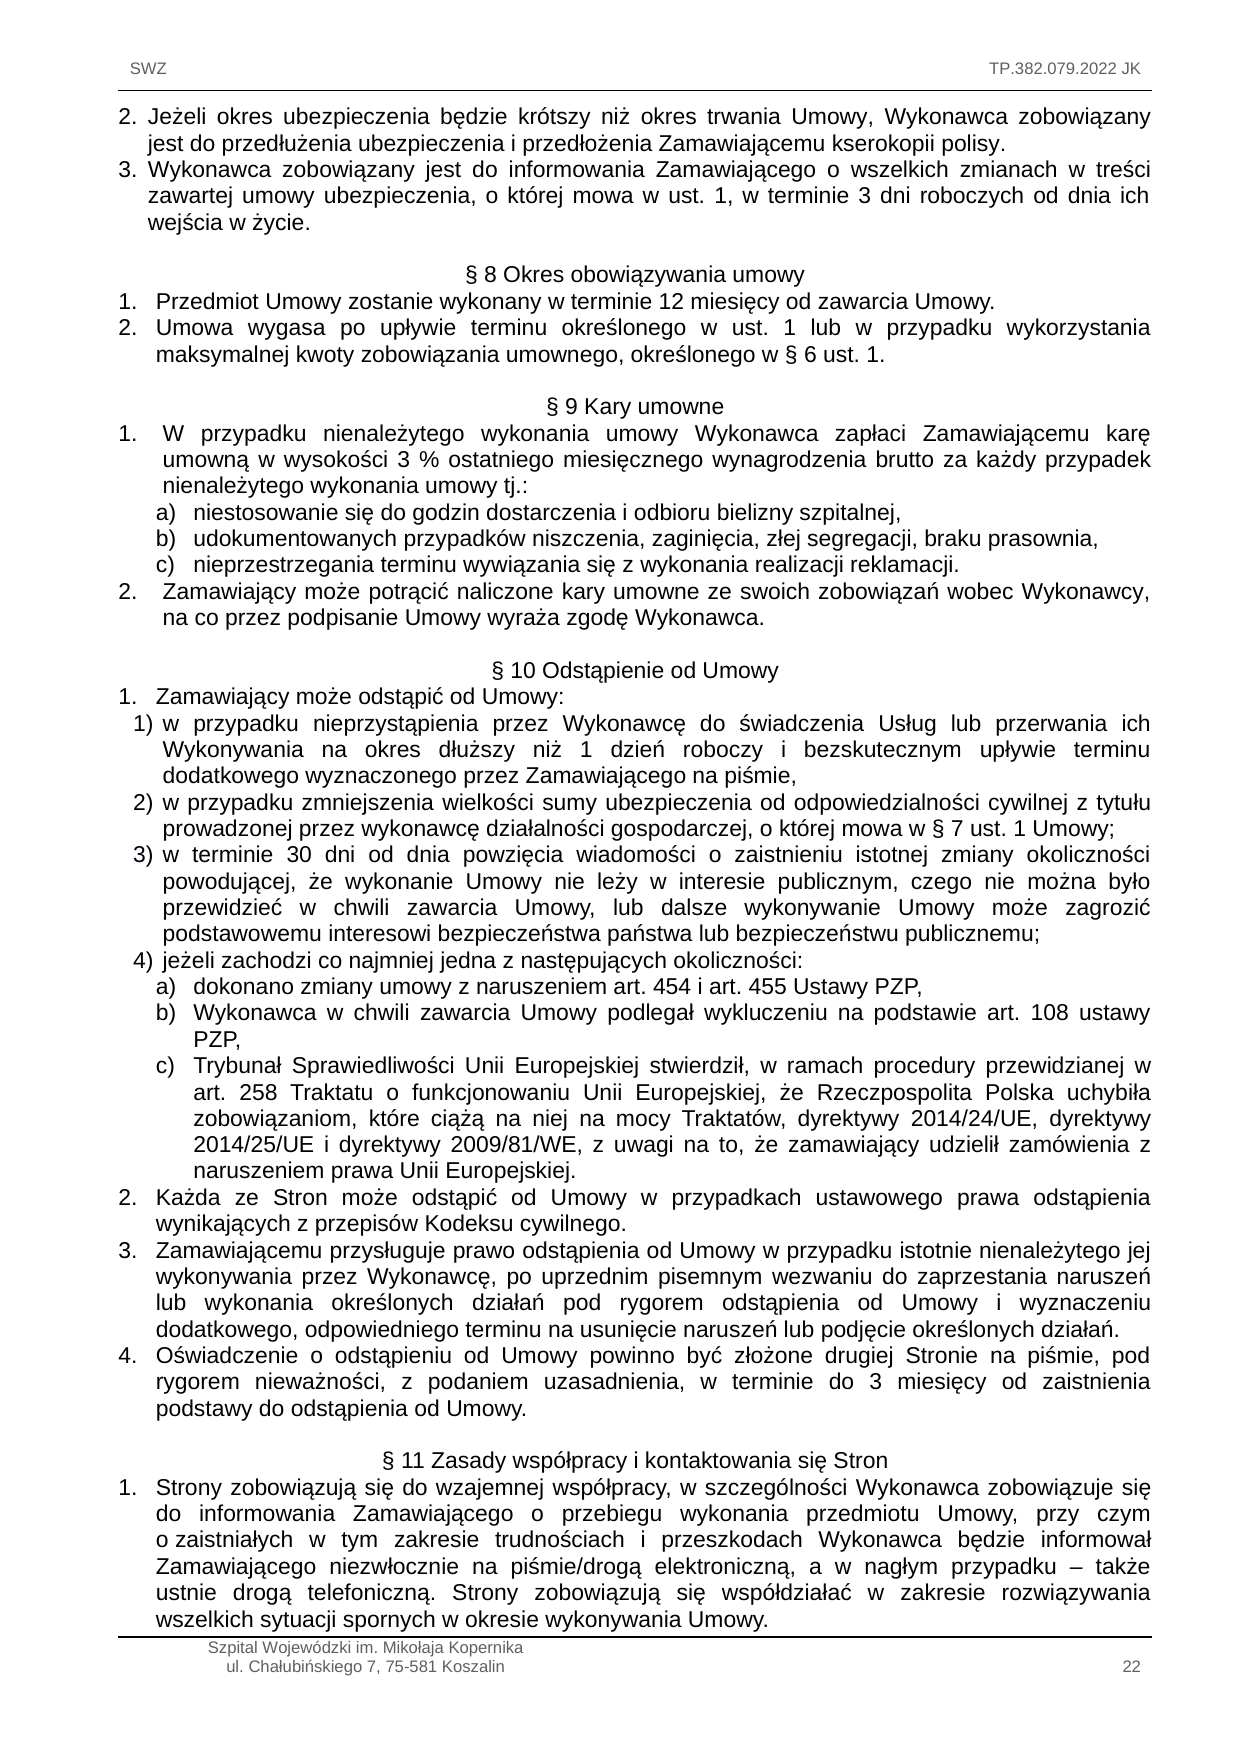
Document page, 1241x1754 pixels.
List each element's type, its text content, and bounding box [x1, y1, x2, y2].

list jeżeli zachodzi co najmniej jedna z następujących okoliczności: [133, 947, 1152, 973]
list Zamawiający może odstąpić od Umowy: [118, 683, 1152, 709]
list udokumentowanych przypadków niszczenia, zaginięcia, złej segregacji, braku prasownia, [156, 525, 1152, 551]
list W przypadku nienależytego wykonania umowy Wykonawca zapłaci Zamawiającemu karę umowną w wysokości 3 % ostatniego miesięcznego wynagrodzenia brutto za każdy przypadek nienależytego wykonania umowy tj.: [118, 419, 1152, 499]
list dokonano zmiany umowy z naruszeniem art. 454 i art. 455 Ustawy PZP, [156, 973, 1152, 999]
list Zamawiającemu przysługuje prawo odstąpienia od Umowy w przypadku istotnie nienależytego jej wykonywania przez Wykonawcę, po uprzednim pisemnym wezwaniu do zaprzestania naruszeń lub wykonania określonych działań pod rygorem odstąpienia od Umowy i wyznaczeniu dodatkowego, odpowiedniego terminu na usunięcie naruszeń lub podjęcie określonych działań. [118, 1237, 1152, 1342]
list Strony zobowiązują się do wzajemnej współpracy, w szczególności Wykonawca zobowiązuje się do informowania Zamawiającego o przebiegu wykonania przedmiotu Umowy, przy czym o zaistniałych w tym zakresie trudnościach i przeszkodach Wykonawca będzie informował Zamawiającego niezwłocznie na piśmie/drogą elektroniczną, a w nagłym przypadku – także ustnie drogą telefoniczną. Strony zobowiązują się współdziałać w zakresie rozwiązywania wszelkich sytuacji spornych w okresie wykonywania Umowy. [118, 1474, 1152, 1632]
list niestosowanie się do godzin dostarczenia i odbioru bielizny szpitalnej, [156, 499, 1152, 525]
list Każda ze Stron może odstąpić od Umowy w przypadkach ustawowego prawa odstąpienia wynikających z przepisów Kodeksu cywilnego. [118, 1184, 1152, 1237]
list w przypadku zmniejszenia wielkości sumy ubezpieczenia od odpowiedzialności cywilnej z tytułu prowadzonej przez wykonawcę działalności gospodarczej, o której mowa w § 7 ust. 1 Umowy; [133, 788, 1152, 841]
list Wykonawca zobowiązany jest do informowania Zamawiającego o wszelkich zmianach w treści zawartej umowy ubezpieczenia, o której mowa w ust. 1, w terminie 3 dni roboczych od dnia ich wejścia w życie. [118, 156, 1152, 235]
text § 11 Zasady współpracy i kontaktowania się Stron [118, 1447, 1152, 1474]
text § 9 Kary umowne [118, 393, 1152, 419]
list Zamawiający może potrącić naliczone kary umowne ze swoich zobowiązań wobec Wykonawcy, na co przez podpisanie Umowy wyraża zgodę Wykonawca. [118, 578, 1152, 630]
list w terminie 30 dni od dnia powzięcia wiadomości o zaistnieniu istotnej zmiany okoliczności powodującej, że wykonanie Umowy nie leży w interesie publicznym, czego nie można było przewidzieć w chwili zawarcia Umowy, lub dalsze wykonywanie Umowy może zagrozić podstawowemu interesowi bezpieczeństwa państwa lub bezpieczeństwu publicznemu; [133, 841, 1152, 947]
list w przypadku nieprzystąpienia przez Wykonawcę do świadczenia Usług lub przerwania ich Wykonywania na okres dłuższy niż 1 dzień roboczy i bezskutecznym upływie terminu dodatkowego wyznaczonego przez Zamawiającego na piśmie, [133, 709, 1152, 788]
list Oświadczenie o odstąpieniu od Umowy powinno być złożone drugiej Stronie na piśmie, pod rygorem nieważności, z podaniem uzasadnienia, w terminie do 3 miesięcy od zaistnienia podstawy do odstąpienia od Umowy. [118, 1342, 1152, 1421]
list Wykonawca w chwili zawarcia Umowy podlegał wykluczeniu na podstawie art. 108 ustawy PZP, [156, 999, 1152, 1052]
list nieprzestrzegania terminu wywiązania się z wykonania realizacji reklamacji. [156, 551, 1152, 578]
list Umowa wygasa po upływie terminu określonego w ust. 1 lub w przypadku wykorzystania maksymalnej kwoty zobowiązania umownego, określonego w § 6 ust. 1. [118, 314, 1152, 367]
text § 10 Odstąpienie od Umowy [118, 657, 1152, 683]
list Jeżeli okres ubezpieczenia będzie krótszy niż okres trwania Umowy, Wykonawca zobowiązany jest do przedłużenia ubezpieczenia i przedłożenia Zamawiającemu kserokopii polisy. [118, 103, 1152, 156]
list Przedmiot Umowy zostanie wykonany w terminie 12 miesięcy od zawarcia Umowy. [118, 288, 1152, 314]
text § 8 Okres obowiązywania umowy [118, 261, 1152, 288]
list Trybunał Sprawiedliwości Unii Europejskiej stwierdził, w ramach procedury przewidzianej w art. 258 Traktatu o funkcjonowaniu Unii Europejskiej, że Rzeczpospolita Polska uchybiła zobowiązaniom, które ciążą na niej na mocy Traktatów, dyrektywy 2014/24/UE, dyrektywy 2014/25/UE i dyrektywy 2009/81/WE, z uwagi na to, że zamawiający udzielił zamówienia z naruszeniem prawa Unii Europejskiej. [156, 1052, 1152, 1184]
